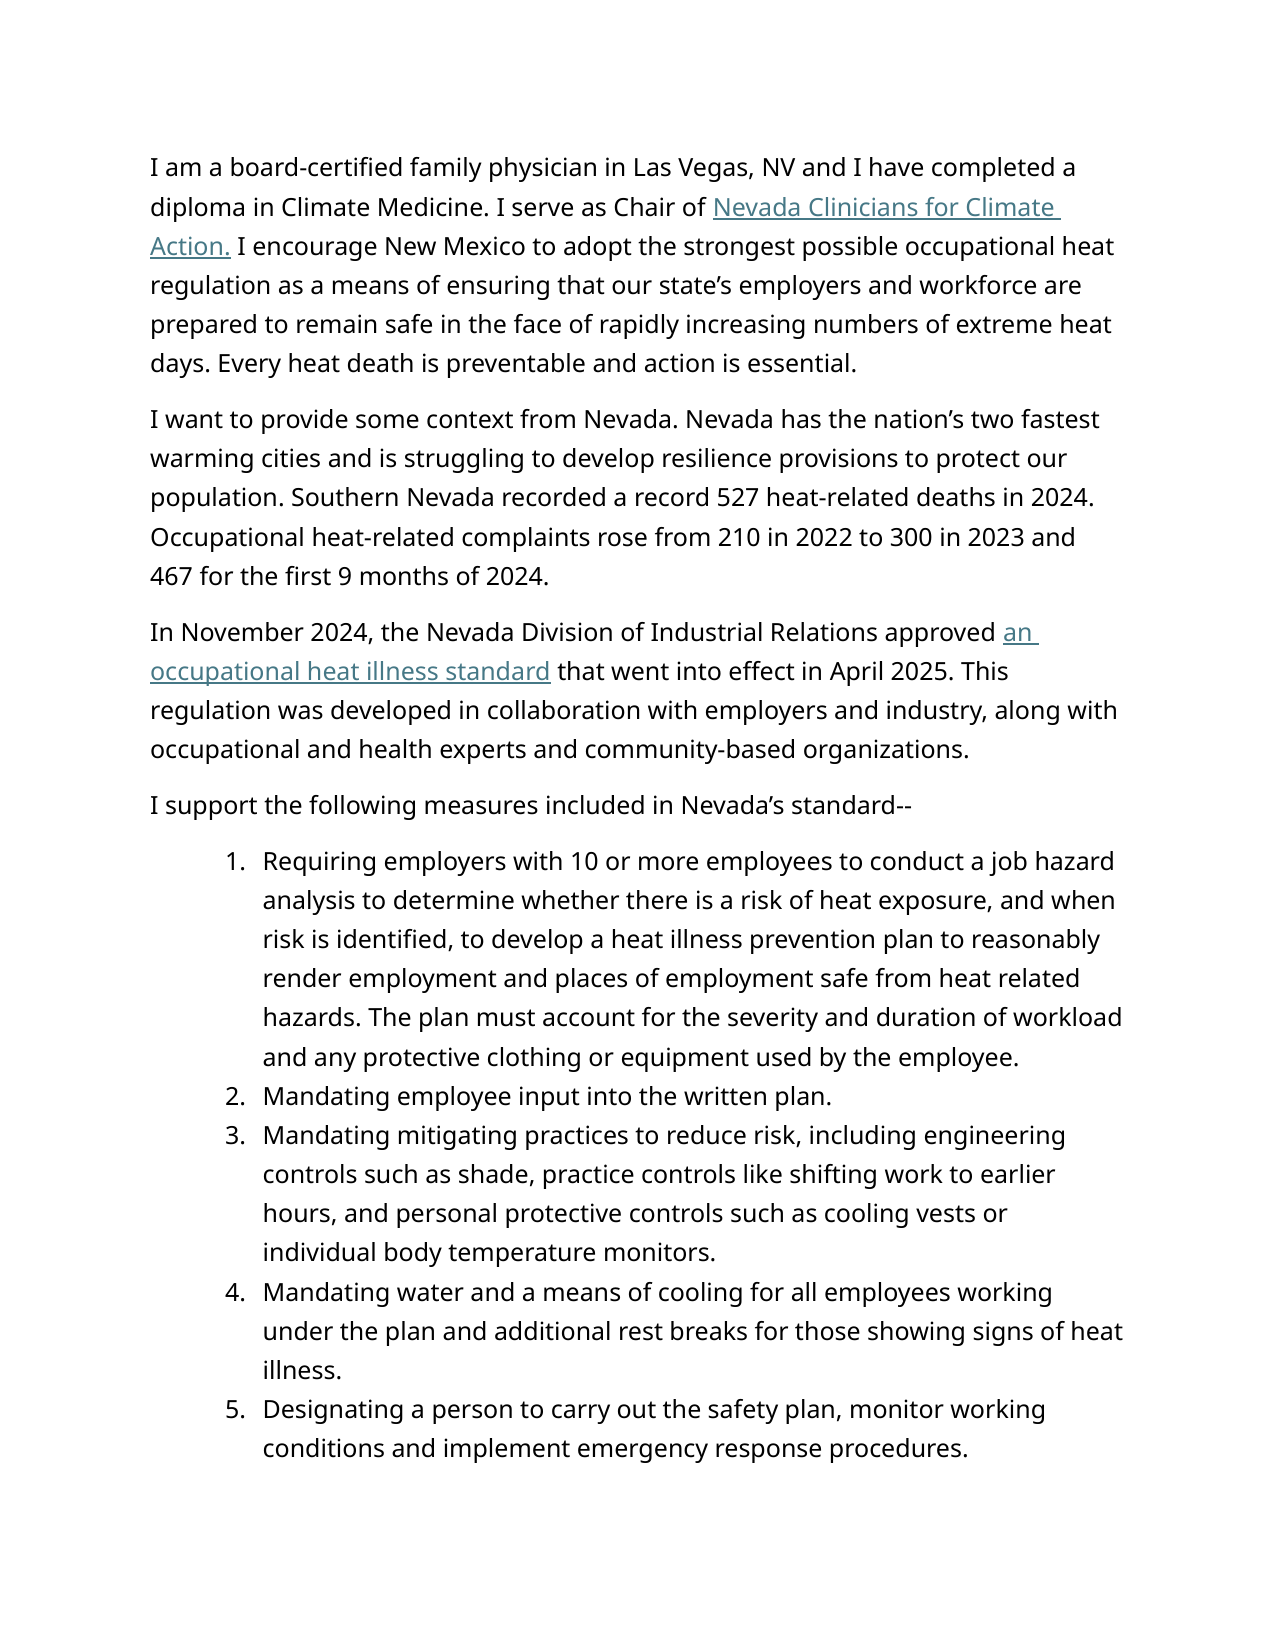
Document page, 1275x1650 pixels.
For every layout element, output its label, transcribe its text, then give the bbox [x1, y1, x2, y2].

list Designating a person to carry out the safety plan, monitor working conditions and implement emergency response procedures. [225, 1392, 1125, 1465]
text I am a board-certified family physician in Las Vegas, NV and I have completed a diploma in Climate Medicine. I serve as Chair of Nevada Clinicians for Climate Action. I encourage New Mexico to adopt the strongest possible occupational heat regulation as a means of ensuring that our state’s employers and workforce are prepared to remain safe in the face of rapidly increasing numbers of extreme heat days. Every heat death is preventable and action is essential. [150, 150, 1125, 380]
list Requiring employers with 10 or more employees to conduct a job hazard analysis to determine whether there is a risk of heat exposure, and when risk is identified, to develop a heat illness prevention plan to reasonably render employment and places of employment safe from heat related hazards. The plan must account for the severity and duration of workload and any protective clothing or equipment used by the employee. [225, 843, 1125, 1073]
list Mandating mitigating practices to reduce risk, including engineering controls such as shade, practice controls like shifting work to earlier hours, and personal protective controls such as cooling vests or individual body temperature monitors. [225, 1117, 1125, 1269]
text I want to provide some context from Nevada. Nevada has the nation’s two fastest warming cities and is struggling to develop resilience provisions to protect our population. Southern Nevada recorded a record 527 heat-related deaths in 2024. Occupational heat-related complaints rose from 210 in 2022 to 300 in 2023 and 467 for the first 9 months of 2024. [150, 402, 1125, 592]
text I support the following measures included in Nevada’s standard-- [150, 787, 1125, 822]
text In November 2024, the Nevada Division of Industrial Relations approved an occupational heat illness standard that went into effect in April 2025. This regulation was developed in collaboration with employers and industry, along with occupational and health experts and community-based organizations. [150, 614, 1125, 766]
list Mandating water and a means of cooling for all employees working under the plan and additional rest breaks for those showing signs of heat illness. [225, 1274, 1125, 1387]
list Mandating employee input into the written plan. [225, 1078, 1125, 1112]
